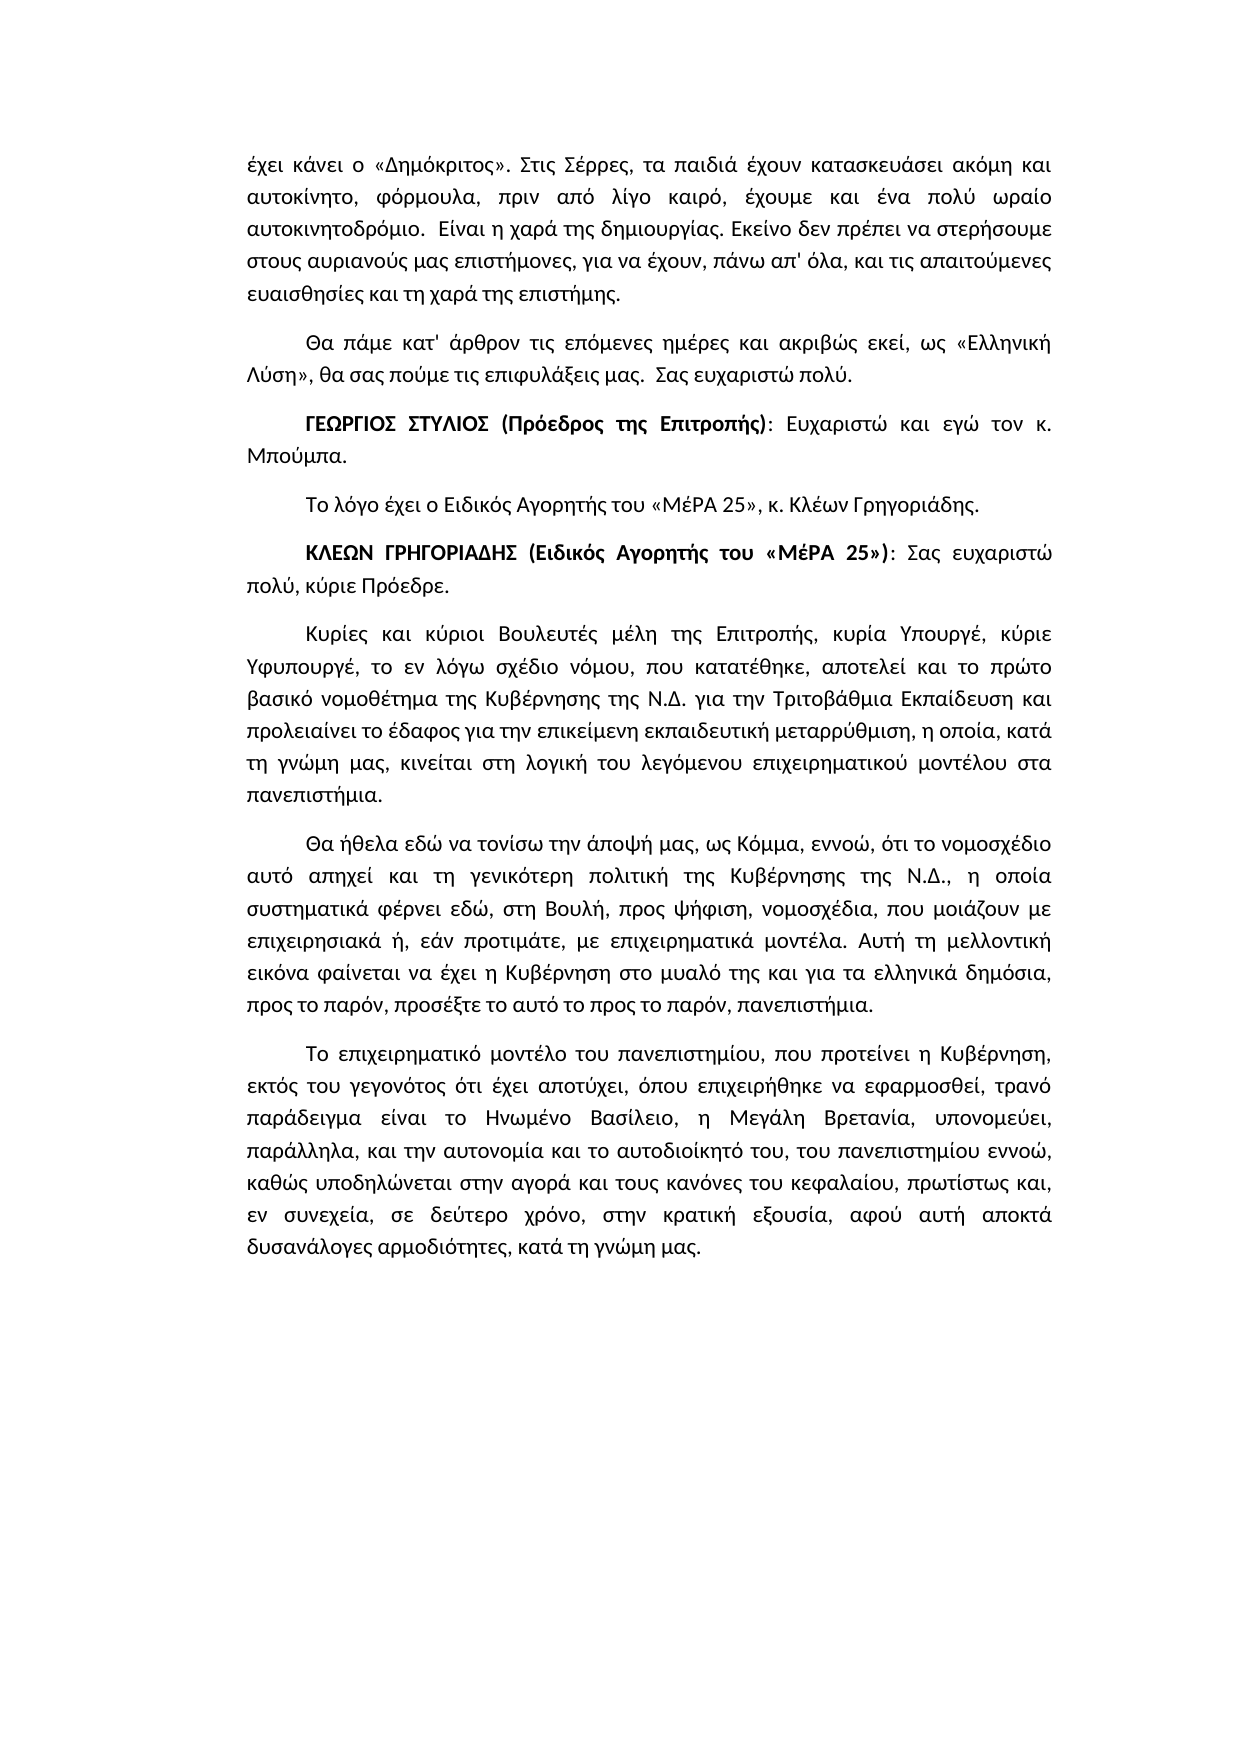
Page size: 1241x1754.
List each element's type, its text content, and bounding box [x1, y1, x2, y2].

text ΓΕΩΡΓΙΟΣ ΣΤΥΛΙΟΣ (Πρόεδρος της Επιτροπής): Ευχαριστώ και εγώ τον κ. Μπούμπα. [247, 409, 1053, 469]
text ΚΛΕΩΝ ΓΡΗΓΟΡΙΑΔΗΣ (Ειδικός Αγορητής του «ΜέΡΑ 25»): Σας ευχαριστώ πολύ, κύριε Πρόεδρε. [247, 538, 1053, 599]
text Θα ήθελα εδώ να τονίσω την άποψή μας, ως Κόμμα, εννοώ, ότι το νομοσχέδιο αυτό απηχεί και τη γενικότερη πολιτική της Κυβέρνησης της Ν.Δ., η οποία συστηματικά φέρνει εδώ, στη Βουλή, προς ψήφιση, νομοσχέδια, που μοιάζουν με επιχειρησιακά ή, εάν προτιμάτε, με επιχειρηματικά μοντέλα. Αυτή τη μελλοντική εικόνα φαίνεται να έχει η Κυβέρνηση στο μυαλό της και για τα ελληνικά δημόσια, προς το παρόν, προσέξτε το αυτό το προς το παρόν, πανεπιστήμια. [247, 829, 1053, 1018]
text Θα πάμε κατ' άρθρον τις επόμενες ημέρες και ακριβώς εκεί, ως «Ελληνική Λύση», θα σας πούμε τις επιφυλάξεις μας. Σας ευχαριστώ πολύ. [247, 328, 1053, 388]
text Κυρίες και κύριοι Βουλευτές μέλη της Επιτροπής, κυρία Υπουργέ, κύριε Υφυπουργέ, το εν λόγω σχέδιο νόμου, που κατατέθηκε, αποτελεί και το πρώτο βασικό νομοθέτημα της Κυβέρνησης της Ν.Δ. για την Τριτοβάθμια Εκπαίδευση και προλειαίνει το έδαφος για την επικείμενη εκπαιδευτική μεταρρύθμιση, η οποία, κατά τη γνώμη μας, κινείται στη λογική του λεγόμενου επιχειρηματικού μοντέλου στα πανεπιστήμια. [247, 619, 1053, 808]
text Το λόγο έχει ο Ειδικός Αγορητής του «ΜέΡΑ 25», κ. Κλέων Γρηγοριάδης. [247, 490, 1053, 518]
text Το επιχειρηματικό μοντέλο του πανεπιστημίου, που προτείνει η Κυβέρνηση, εκτός του γεγονότος ότι έχει αποτύχει, όπου επιχειρήθηκε να εφαρμοσθεί, τρανό παράδειγμα είναι το Ηνωμένο Βασίλειο, η Μεγάλη Βρετανία, υπονομεύει, παράλληλα, και την αυτονομία και το αυτοδιοίκητό του, του πανεπιστημίου εννοώ, καθώς υποδηλώνεται στην αγορά και τους κανόνες του κεφαλαίου, πρωτίστως και, εν συνεχεία, σε δεύτερο χρόνο, στην κρατική εξουσία, αφού αυτή αποκτά δυσανάλογες αρμοδιότητες, κατά τη γνώμη μας. [247, 1039, 1053, 1260]
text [247, 150, 1053, 307]
